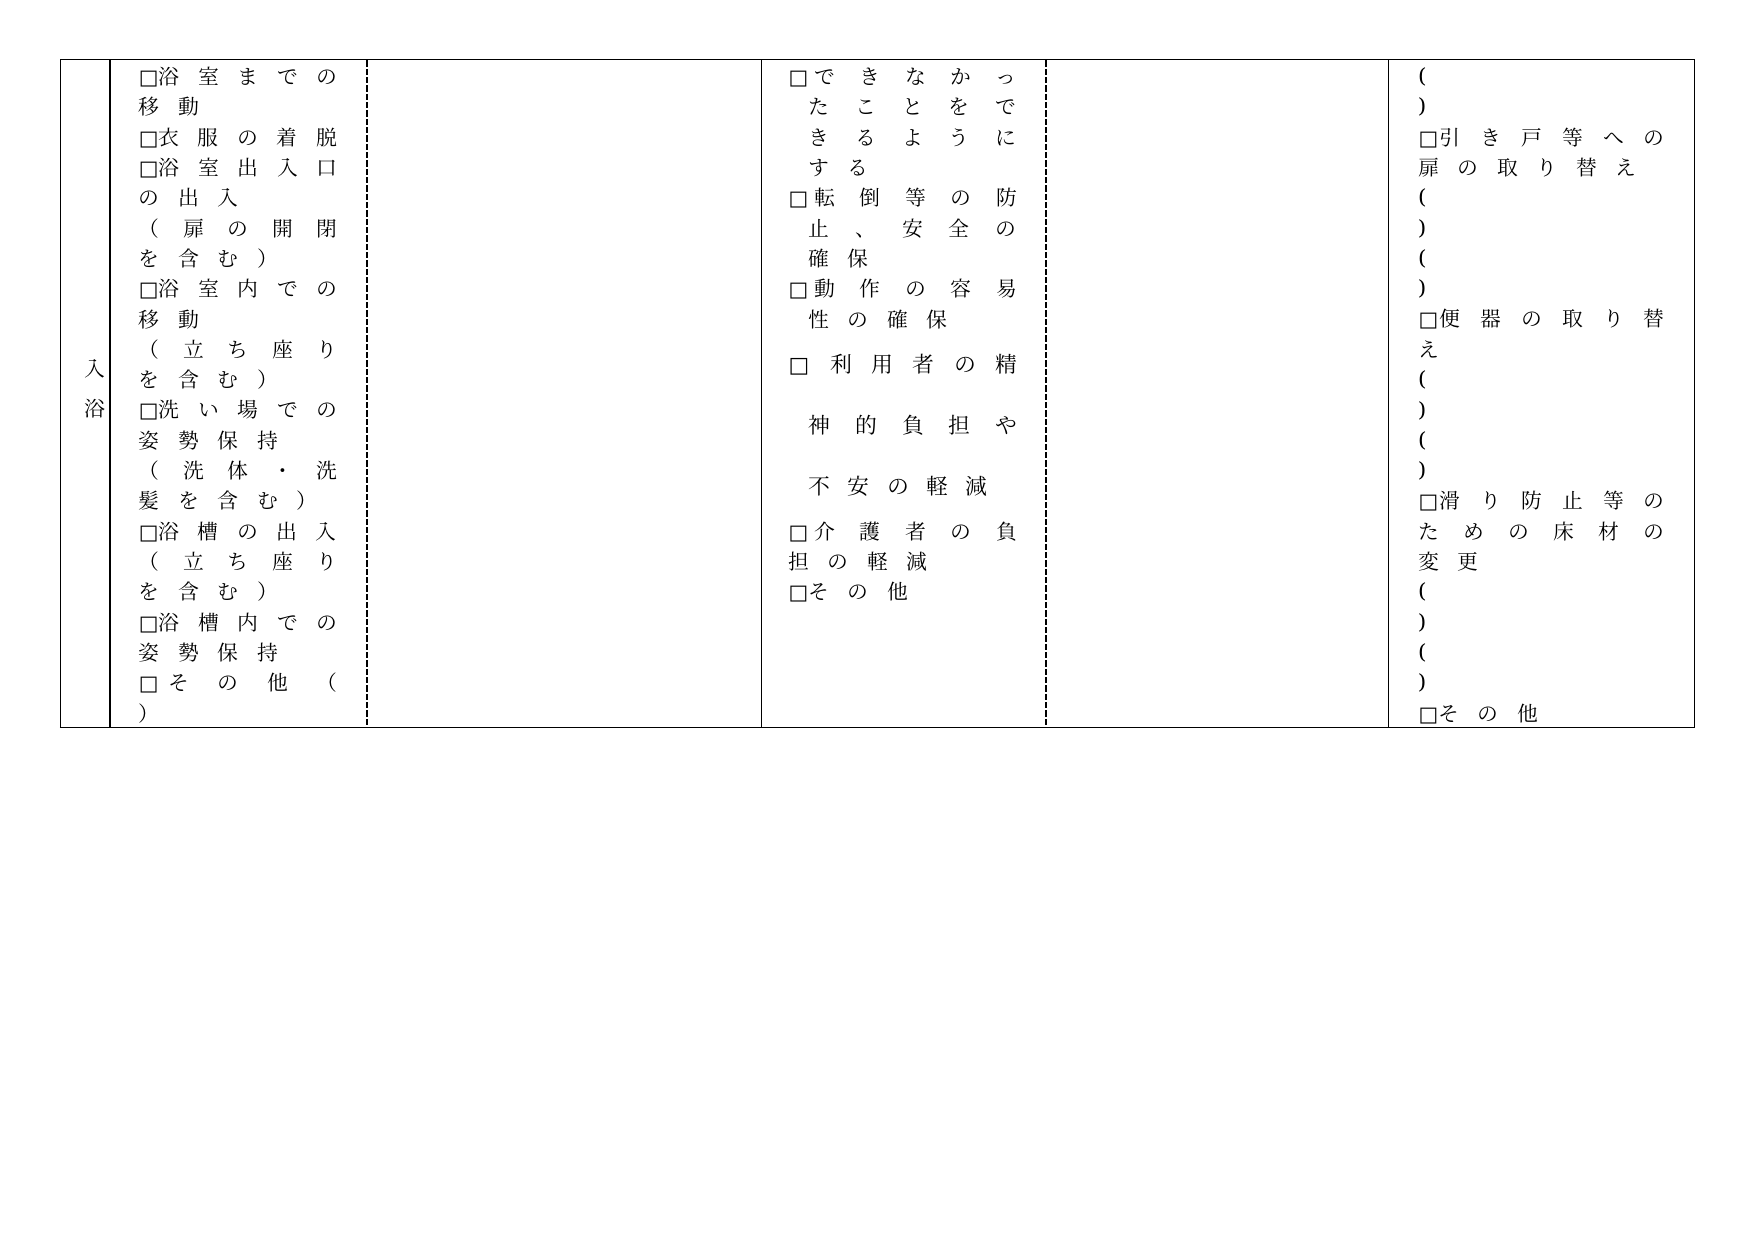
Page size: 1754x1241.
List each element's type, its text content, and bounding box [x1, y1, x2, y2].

table_cell [367, 60, 761, 727]
table_cell 入浴 [61, 60, 109, 727]
table_cell □浴室までの移動 □衣服の着脱 □浴室出入口の出入 （扉の開閉を含む） □浴室内での移動 （立ち座りを含む） □洗い場での姿勢保持 （洗体・洗髪を含む） □浴槽の出入 （立ち座りを含む） □浴槽内での姿勢保持 □その他（ ） [111, 60, 367, 727]
table_cell [1046, 60, 1388, 727]
table_cell □手すりの設置 ( ) ( ) ( ) ( ) ( ) □段差の解消 ( ) ( ) ( ) ( ) □引き戸等への扉の取り替え ( ) ( ) □便器の取り替え ( ) ( ) □滑り防止等のための床材の変更 ( ) ( ) □その他 ( ) ( ) ( ) [1389, 60, 1694, 727]
table_cell □できなかったことをできるようにする □転倒等の防止、安全の確保 □動作の容易性の確保 □利用者の精神的負担や不安の軽減 □介護者の負担の軽減 □その他 [762, 60, 1046, 727]
